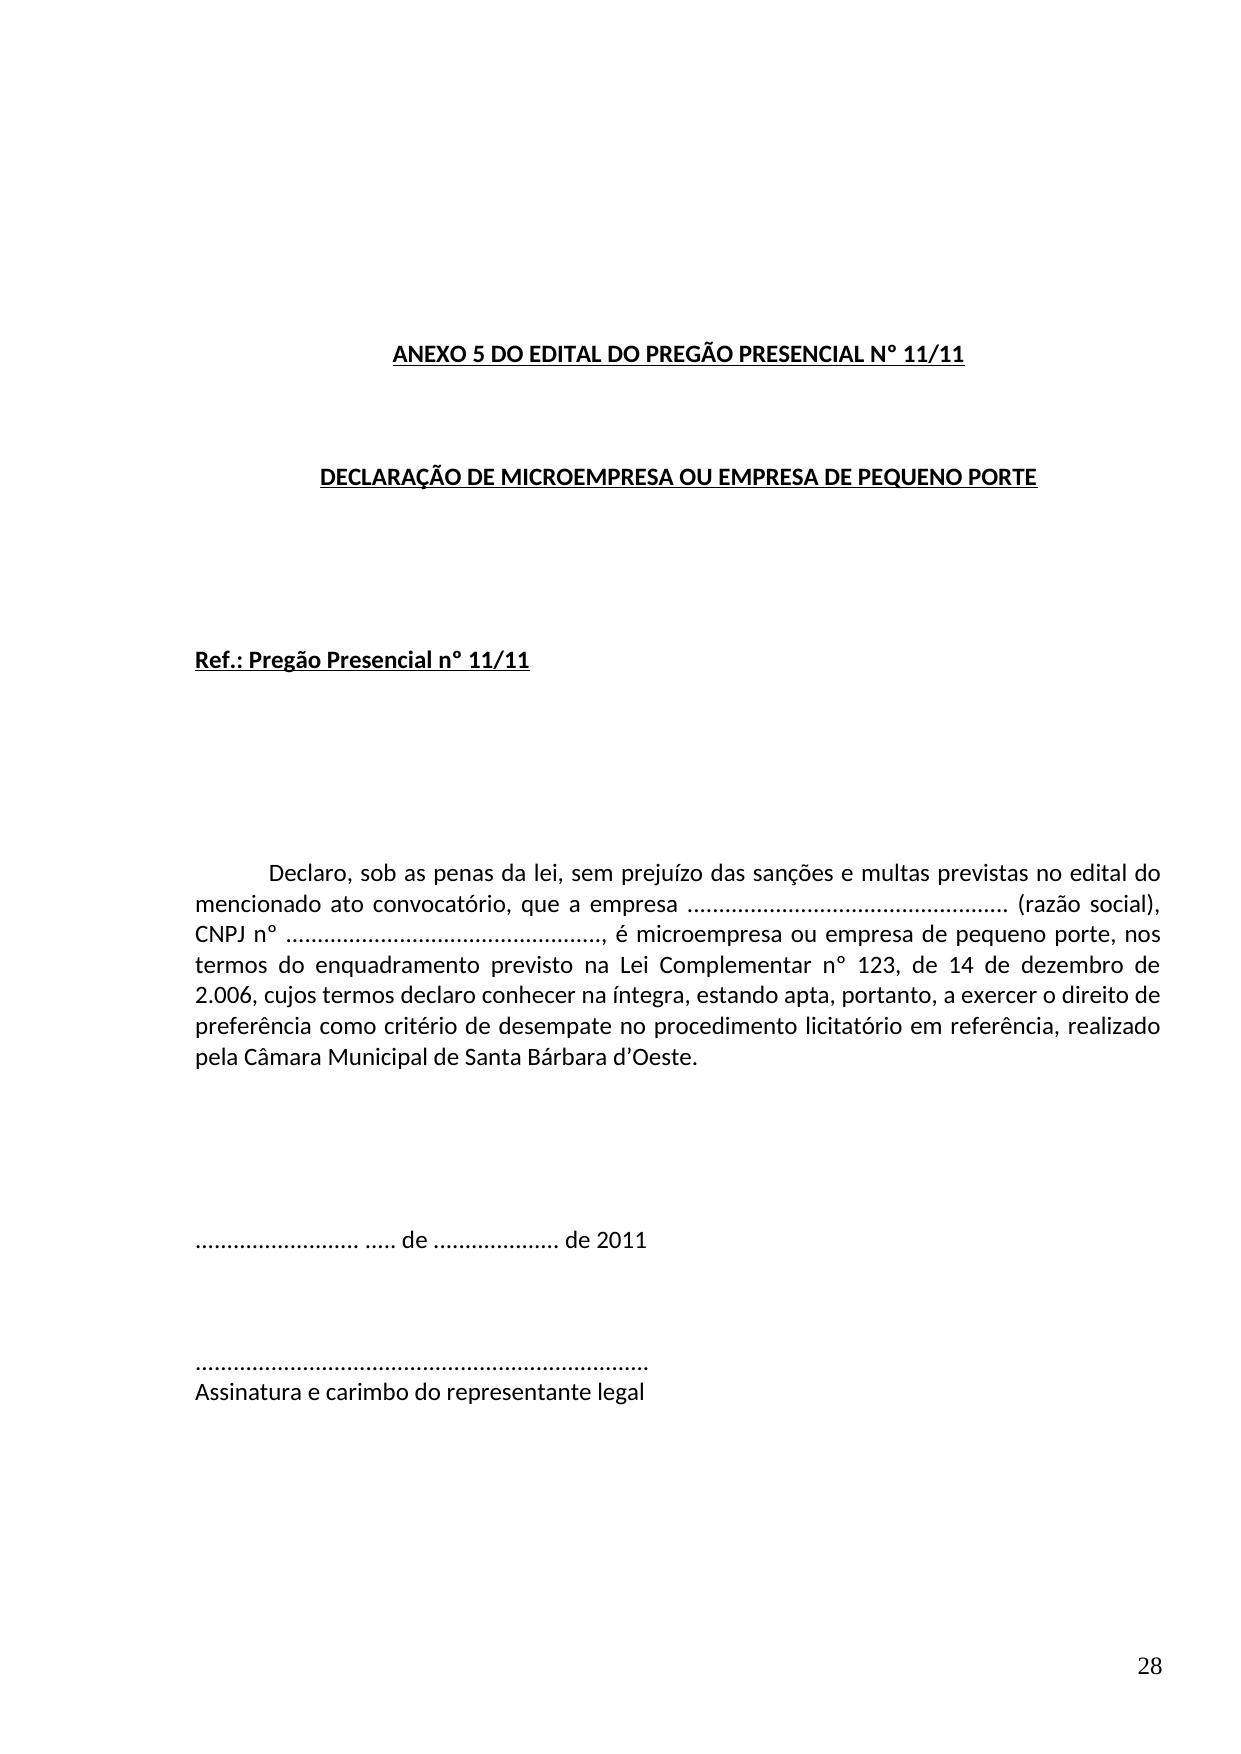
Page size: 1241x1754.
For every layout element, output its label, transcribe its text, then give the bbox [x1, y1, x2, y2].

text DECLARAÇÃO DE MICROEMPRESA OU EMPRESA DE PEQUENO PORTE [195, 461, 1162, 491]
text Ref.: Pregão Presencial nº 11/11 [195, 644, 1162, 674]
text Declaro, sob as penas da lei, sem prejuízo das sanções e multas previstas no edital do mencionado ato convocatório, que a empresa ................................................... (razão social), CNPJ nº .................................................., é microempresa ou empresa de pequeno porte, nos termos do enquadramento previsto na Lei Complementar nº 123, de 14 de dezembro de 2.006, cujos termos declaro conhecer na íntegra, estando apta, portanto, a exercer o direito de preferência como critério de desempate no procedimento licitatório em referência, realizado pela Câmara Municipal de Santa Bárbara d’Oeste. [195, 857, 1162, 1071]
text Assinatura e carimbo do representante legal [195, 1376, 1162, 1407]
text .......................... ..... de .................... de 2011 [195, 1224, 1162, 1254]
text ........................................................................ [195, 1346, 1162, 1376]
subtitle ANEXO 5 DO EDITAL DO PREGÃO PRESENCIAL Nº 11/11 [195, 339, 1162, 369]
